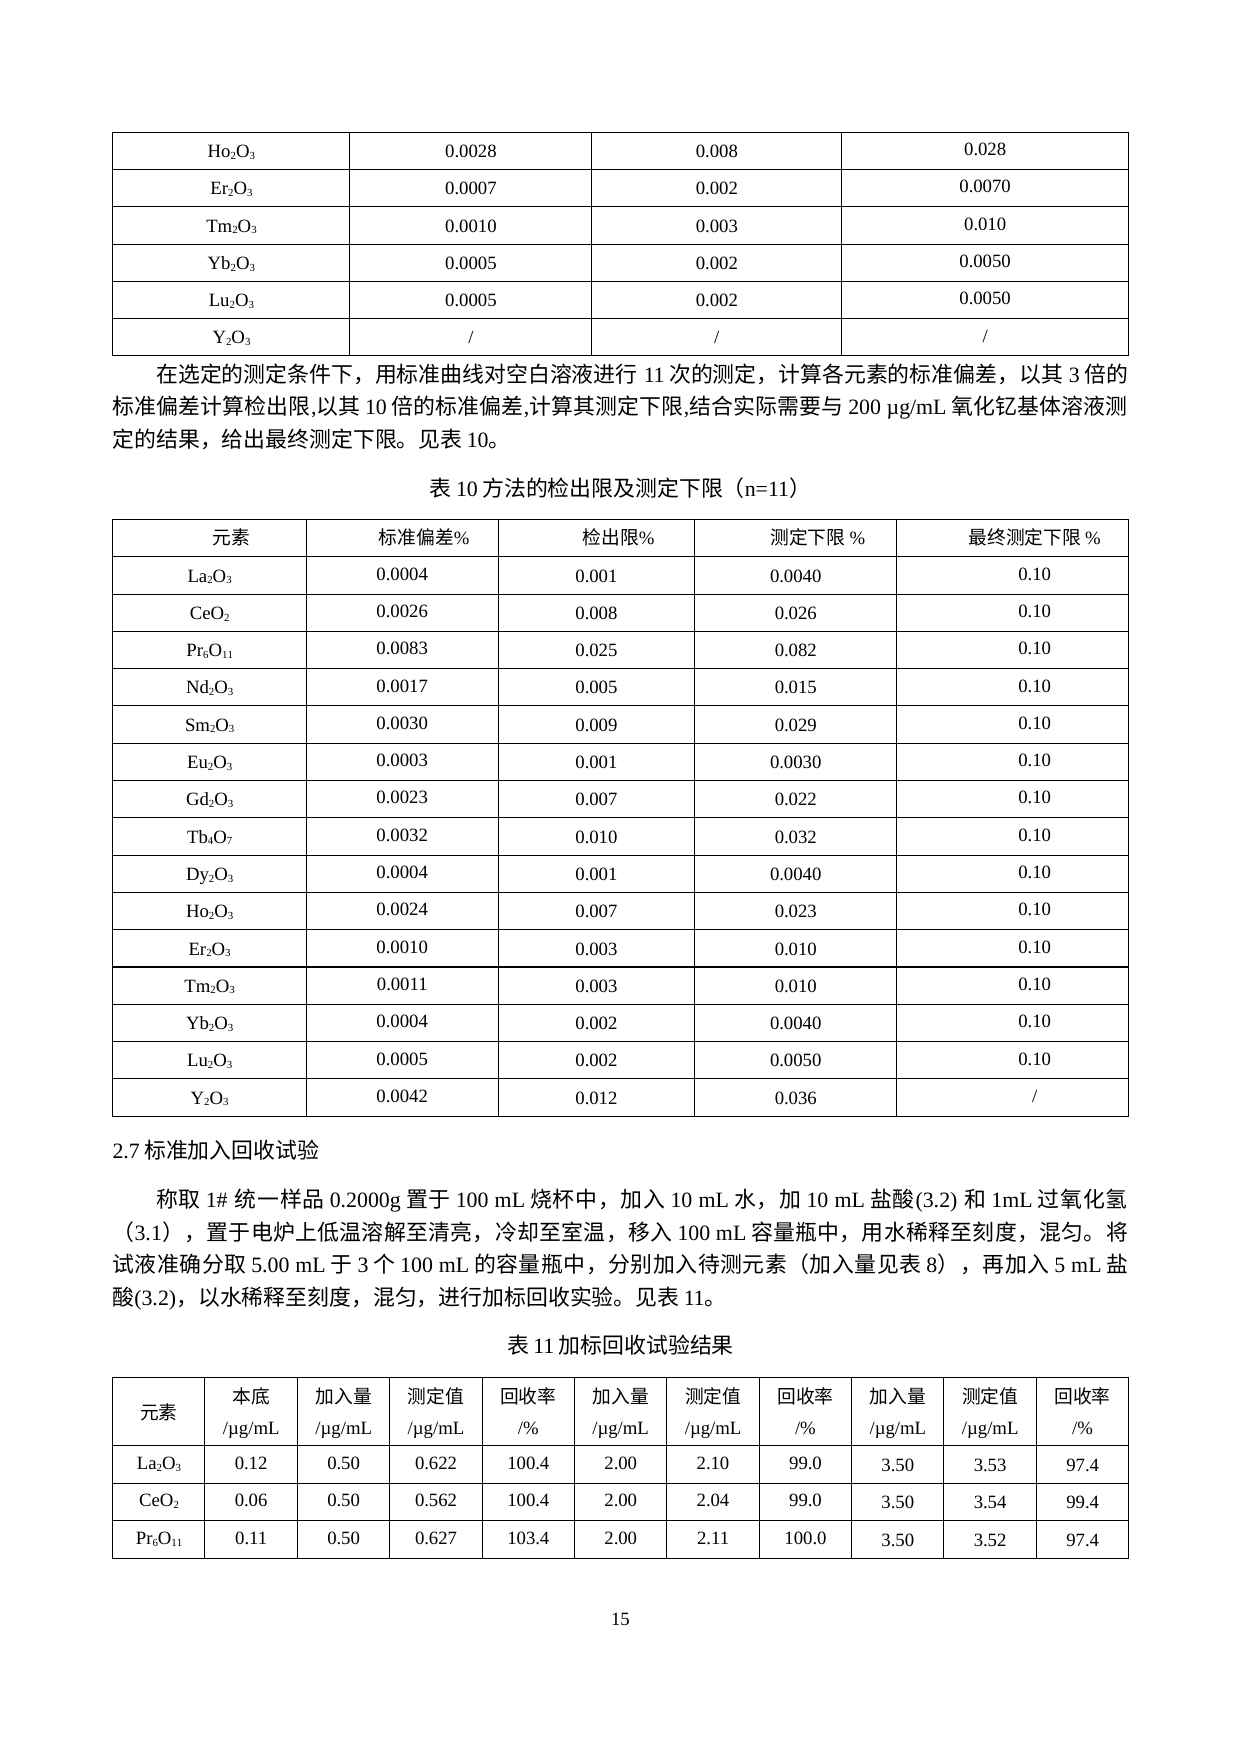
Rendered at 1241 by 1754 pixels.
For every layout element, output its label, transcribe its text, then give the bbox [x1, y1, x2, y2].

table_header 回收率 /% [1037, 1378, 1128, 1445]
table_cell 0.0040 [695, 856, 896, 892]
table_cell 0.0005 [350, 282, 591, 318]
table_cell 0.562 [390, 1484, 482, 1520]
table_cell 97.4 [1037, 1521, 1128, 1558]
table_cell 0.50 [298, 1446, 389, 1483]
table_cell 0.028 [842, 133, 1128, 169]
table_header 加入量 /µg/mL [575, 1378, 666, 1445]
table_cell 0.50 [298, 1521, 389, 1558]
table_cell 0.0023 [307, 781, 498, 817]
table_cell 0.002 [499, 1042, 694, 1078]
table_cell 0.0004 [307, 856, 498, 892]
table_cell 0.0005 [307, 1042, 498, 1078]
table_header 最终测定下限 % [897, 520, 1128, 556]
table_cell 0.0083 [307, 632, 498, 668]
table_cell 0.0010 [350, 207, 591, 243]
table_cell 0.10 [897, 1005, 1128, 1041]
table_header 检出限% [499, 520, 694, 556]
table_cell 0.0010 [307, 930, 498, 966]
table_cell 0.0028 [350, 133, 591, 169]
table_cell 0.029 [695, 706, 896, 743]
table_header 回收率 /% [483, 1378, 574, 1445]
table_cell 0.001 [499, 557, 694, 593]
table_cell 0.10 [897, 781, 1128, 817]
table_cell 0.10 [897, 968, 1128, 1004]
table_cell 0.0004 [307, 1005, 498, 1041]
table_cell 0.010 [842, 207, 1128, 243]
table_cell 0.622 [390, 1446, 482, 1483]
table_cell 0.012 [499, 1079, 694, 1116]
text 称取1# 统一样品0.2000g置于100 mL烧杯中，加入10 mL水，加10 mL盐酸(3.2) 和1mL过氧化氢（3.1），置于电炉上低温溶解至清亮，冷却至室温，移入100 mL容量瓶中，用水稀释至刻度，混匀。将试液准确分取5.00 mL于3个100 mL的容量瓶中，分别加入待测元素（加入量见表8），再加入5 mL盐酸(3.2)，以水稀释至刻度，混匀，进行加标回收实验。见表11。 [112, 1182, 1128, 1312]
table_cell 3.52 [944, 1521, 1036, 1558]
table_cell 0.0007 [350, 170, 591, 206]
table_cell 0.010 [695, 930, 896, 966]
table_cell / [350, 319, 591, 355]
table_cell 2.04 [667, 1484, 759, 1520]
table_cell 0.026 [695, 595, 896, 631]
table_cell 0.50 [298, 1484, 389, 1520]
table_cell 0.11 [205, 1521, 297, 1558]
table_cell Ho2O3 [113, 893, 306, 929]
table_cell 0.003 [592, 207, 841, 243]
table_cell / [897, 1079, 1128, 1116]
table_cell / [842, 319, 1128, 355]
table_cell 0.627 [390, 1521, 482, 1558]
table_cell 3.53 [944, 1446, 1036, 1483]
table_header 测定值 /µg/mL [944, 1378, 1036, 1445]
table_cell 0.082 [695, 632, 896, 668]
table_cell 0.002 [592, 245, 841, 281]
table_cell Tb4O7 [113, 818, 306, 854]
table_cell 0.10 [897, 930, 1128, 966]
table_cell 99.4 [1037, 1484, 1128, 1520]
table_cell 0.10 [897, 632, 1128, 668]
table_cell Y2O3 [113, 319, 349, 355]
table_cell 100.0 [760, 1521, 851, 1558]
table_cell 0.0030 [307, 706, 498, 743]
table_cell 0.10 [897, 744, 1128, 780]
table_header 元素 [113, 1378, 204, 1445]
table_cell 0.002 [592, 170, 841, 206]
table_cell / [592, 319, 841, 355]
table_cell 0.010 [499, 818, 694, 854]
table_cell 0.0003 [307, 744, 498, 780]
text 表11加标回收试验结果 [112, 1328, 1128, 1360]
table_cell 0.0032 [307, 818, 498, 854]
text 表10方法的检出限及测定下限（n=11） [112, 470, 1128, 503]
table_cell 3.50 [852, 1521, 943, 1558]
table_header 测定值 /µg/mL [667, 1378, 759, 1445]
table_cell 2.00 [575, 1446, 666, 1483]
table_cell La2O3 [113, 557, 306, 593]
table_cell Yb2O3 [113, 1005, 306, 1041]
table_cell CeO2 [113, 595, 306, 631]
table_cell 0.10 [897, 706, 1128, 743]
table_cell 0.10 [897, 595, 1128, 631]
table_cell 0.007 [499, 893, 694, 929]
table_cell 0.10 [897, 1042, 1128, 1078]
table_cell 0.005 [499, 669, 694, 705]
table_cell 0.022 [695, 781, 896, 817]
table_cell 0.002 [592, 282, 841, 318]
table_header 元素 [113, 520, 306, 556]
table_cell Er2O3 [113, 170, 349, 206]
table_cell Pr6O11 [113, 632, 306, 668]
table_cell 0.0070 [842, 170, 1128, 206]
table_cell 0.010 [695, 968, 896, 1004]
table_cell 0.12 [205, 1446, 297, 1483]
table_cell 0.10 [897, 818, 1128, 854]
table_cell 2.00 [575, 1521, 666, 1558]
table_cell Sm2O3 [113, 706, 306, 743]
table_cell 0.023 [695, 893, 896, 929]
table_cell La2O3 [113, 1446, 204, 1483]
table_cell 3.54 [944, 1484, 1036, 1520]
table_cell 0.009 [499, 706, 694, 743]
table_cell Nd2O3 [113, 669, 306, 705]
table_cell 0.0026 [307, 595, 498, 631]
table_header 本底 /µg/mL [205, 1378, 297, 1445]
table_cell 103.4 [483, 1521, 574, 1558]
table_cell 0.0024 [307, 893, 498, 929]
table_cell 99.0 [760, 1446, 851, 1483]
table_cell Lu2O3 [113, 282, 349, 318]
table_cell 0.036 [695, 1079, 896, 1116]
table_cell Yb2O3 [113, 245, 349, 281]
table_cell 0.003 [499, 930, 694, 966]
table_cell 0.0042 [307, 1079, 498, 1116]
table_cell 0.0005 [350, 245, 591, 281]
table_cell 0.008 [592, 133, 841, 169]
table_header 测定值 /µg/mL [390, 1378, 482, 1445]
table_header 加入量 /µg/mL [298, 1378, 389, 1445]
table_cell 0.001 [499, 856, 694, 892]
table_cell 0.015 [695, 669, 896, 705]
table_cell Eu2O3 [113, 744, 306, 780]
table_cell 0.007 [499, 781, 694, 817]
table_cell 3.50 [852, 1484, 943, 1520]
table_cell 0.032 [695, 818, 896, 854]
table_cell 0.0011 [307, 968, 498, 1004]
table_cell Y2O3 [113, 1079, 306, 1116]
table_cell Pr6O11 [113, 1521, 204, 1558]
text 在选定的测定条件下，用标准曲线对空白溶液进行11次的测定，计算各元素的标准偏差，以其3倍的标准偏差计算检出限,以其10倍的标准偏差,计算其测定下限,结合实际需要与200 µg/mL氧化钇基体溶液测定的结果，给出最终测定下限。见表10。 [112, 356, 1128, 454]
table_cell 100.4 [483, 1484, 574, 1520]
table_header 回收率 /% [760, 1378, 851, 1445]
table_cell 0.10 [897, 893, 1128, 929]
table_cell 0.0040 [695, 1005, 896, 1041]
table_cell 0.06 [205, 1484, 297, 1520]
table_cell 0.003 [499, 968, 694, 1004]
table_header 标准偏差% [307, 520, 498, 556]
table_cell Ho2O3 [113, 133, 349, 169]
table_cell 3.50 [852, 1446, 943, 1483]
table_cell Dy2O3 [113, 856, 306, 892]
table_cell Tm2O3 [113, 968, 306, 1004]
table_cell 0.0030 [695, 744, 896, 780]
table_cell 2.10 [667, 1446, 759, 1483]
table_cell Tm2O3 [113, 207, 349, 243]
table_cell 0.0050 [695, 1042, 896, 1078]
table_cell 0.10 [897, 557, 1128, 593]
table_cell Lu2O3 [113, 1042, 306, 1078]
table_cell 100.4 [483, 1446, 574, 1483]
table_header 加入量 /µg/mL [852, 1378, 943, 1445]
table_cell 0.001 [499, 744, 694, 780]
table_cell Er2O3 [113, 930, 306, 966]
table_cell 0.002 [499, 1005, 694, 1041]
table_cell 97.4 [1037, 1446, 1128, 1483]
table_cell 0.0004 [307, 557, 498, 593]
table_cell 0.008 [499, 595, 694, 631]
table_cell 2.00 [575, 1484, 666, 1520]
table_cell 0.0050 [842, 282, 1128, 318]
table_cell 0.025 [499, 632, 694, 668]
table_cell 0.0017 [307, 669, 498, 705]
table_cell CeO2 [113, 1484, 204, 1520]
table_cell Gd2O3 [113, 781, 306, 817]
table_cell 0.10 [897, 669, 1128, 705]
table_cell 99.0 [760, 1484, 851, 1520]
table_cell 2.11 [667, 1521, 759, 1558]
table_cell 0.10 [897, 856, 1128, 892]
table_header 测定下限 % [695, 520, 896, 556]
table_cell 0.0040 [695, 557, 896, 593]
table_cell 0.0050 [842, 245, 1128, 281]
text 2.7标准加入回收试验 [112, 1133, 1128, 1165]
